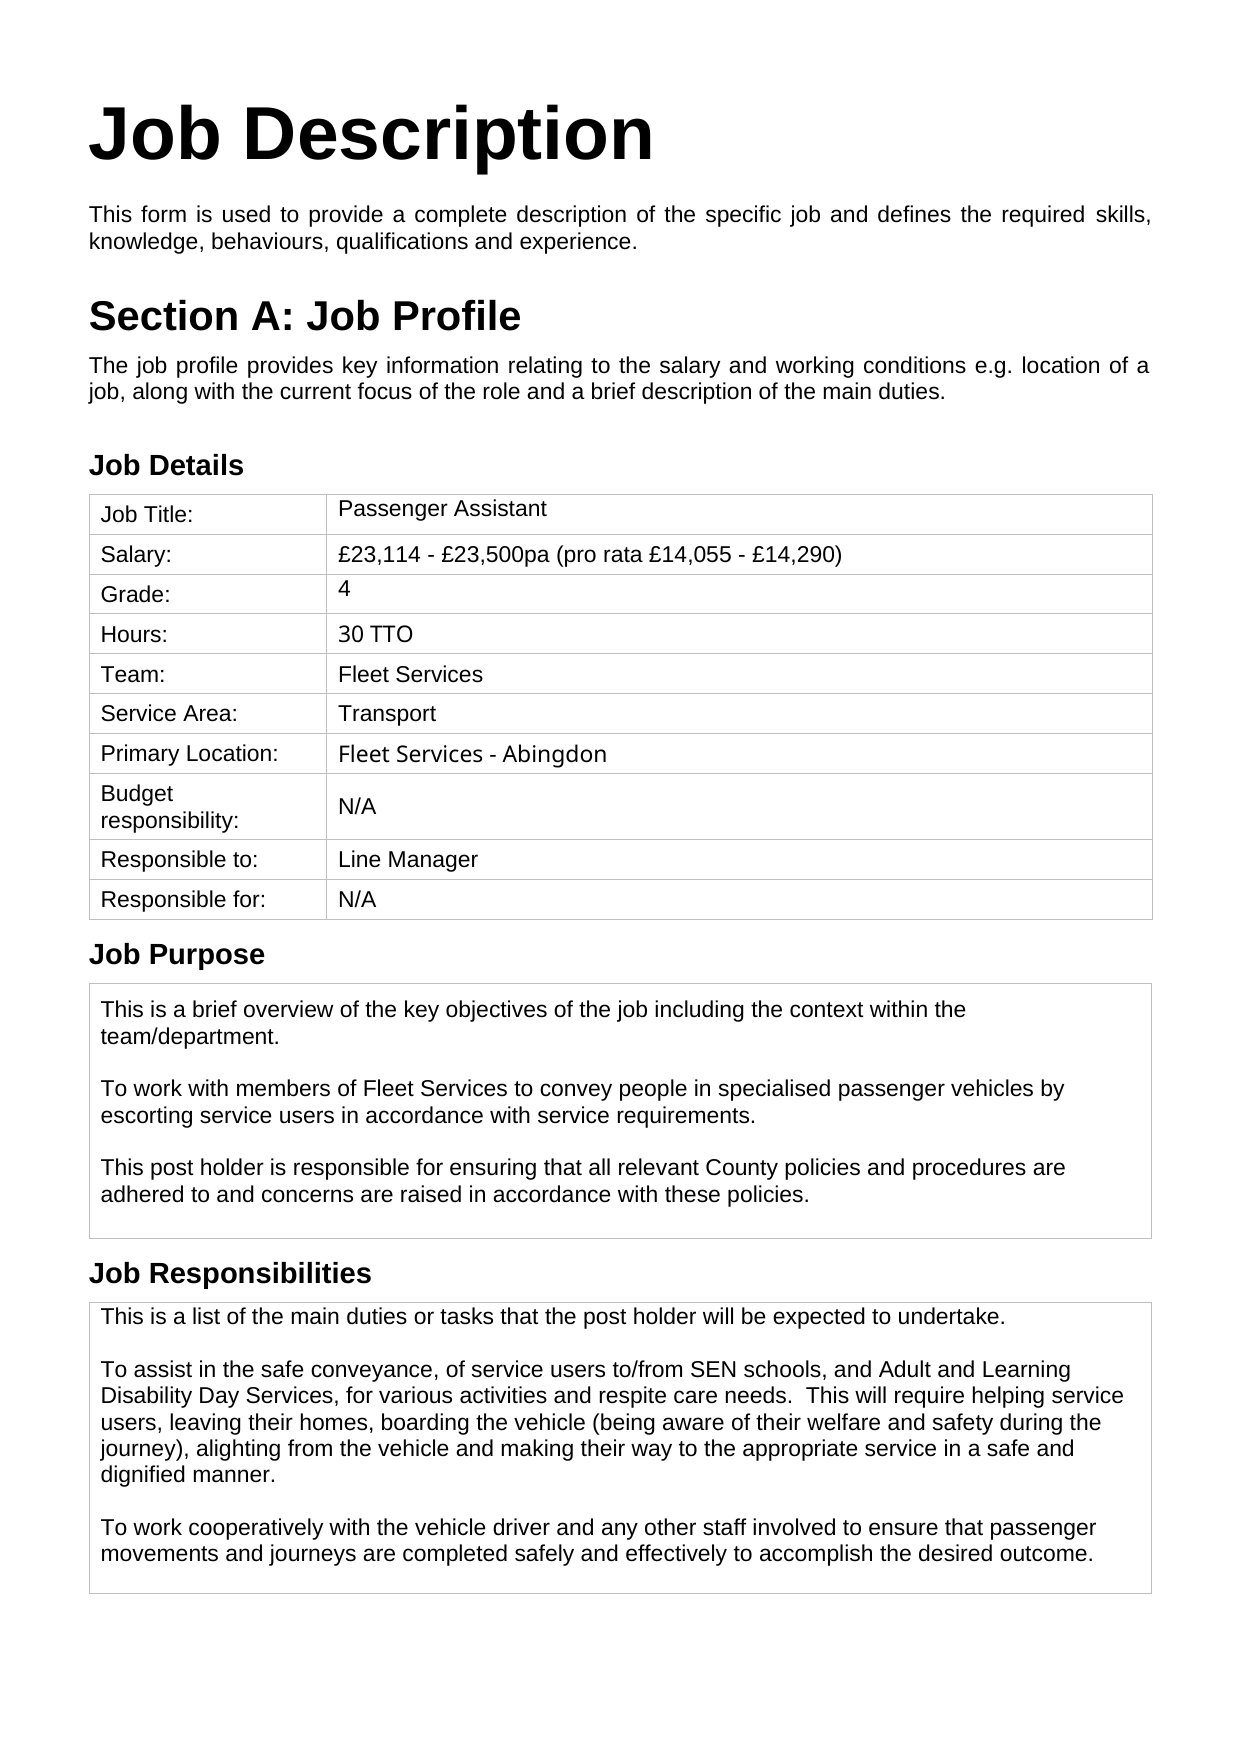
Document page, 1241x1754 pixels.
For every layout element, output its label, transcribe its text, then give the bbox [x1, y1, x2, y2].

table_cell Salary: [90, 535, 326, 573]
table_cell Service Area: [90, 694, 326, 733]
table_cell Grade: [90, 575, 326, 613]
table_cell Team: [90, 654, 326, 693]
table_cell Primary Location: [90, 734, 326, 773]
subtitle Job Details [89, 448, 1152, 481]
text Job Description [89, 89, 1152, 175]
table_cell N/A [327, 880, 1152, 919]
table_cell 30 TTO [327, 614, 1152, 653]
subtitle Section A: Job Profile [89, 291, 1152, 339]
table_cell £23,114 - £23,500pa (pro rata £14,055 - £14,290) [327, 535, 1152, 573]
text The job profile provides key information relating to the salary and working conditions e.g. location of a job, along with the current focus of the role and a brief description of the main duties. [89, 352, 1152, 404]
table_cell 4 [327, 575, 1152, 613]
subtitle Job Responsibilities [89, 1256, 1152, 1289]
table_cell Budget responsibility: [90, 774, 326, 839]
subtitle Job Purpose [89, 937, 1152, 970]
text This form is used to provide a complete description of the specific job and defines the required skills, knowledge, behaviours, qualifications and experience. [89, 201, 1152, 254]
table_cell Fleet Services [327, 654, 1152, 693]
table_header Passenger Assistant [327, 495, 1152, 533]
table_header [90, 1303, 1151, 1593]
table_header This is a brief overview of the key objectives of the job including the context within the team/department. To work with members of Fleet Services to convey people in specialised passenger vehicles by escorting service users in accordance with service requirements. This post holder is responsible for ensuring that all relevant County policies and procedures are adhered to and concerns are raised in accordance with these policies. [90, 984, 1151, 1238]
table_cell Transport [327, 694, 1152, 733]
table_cell Hours: [90, 614, 326, 653]
table_cell Responsible for: [90, 880, 326, 919]
table_cell Line Manager [327, 840, 1152, 879]
table_cell Responsible to: [90, 840, 326, 879]
table_header Job Title: [90, 495, 326, 533]
table_cell Fleet Services - Abingdon [327, 734, 1152, 773]
table_cell N/A [327, 774, 1152, 839]
